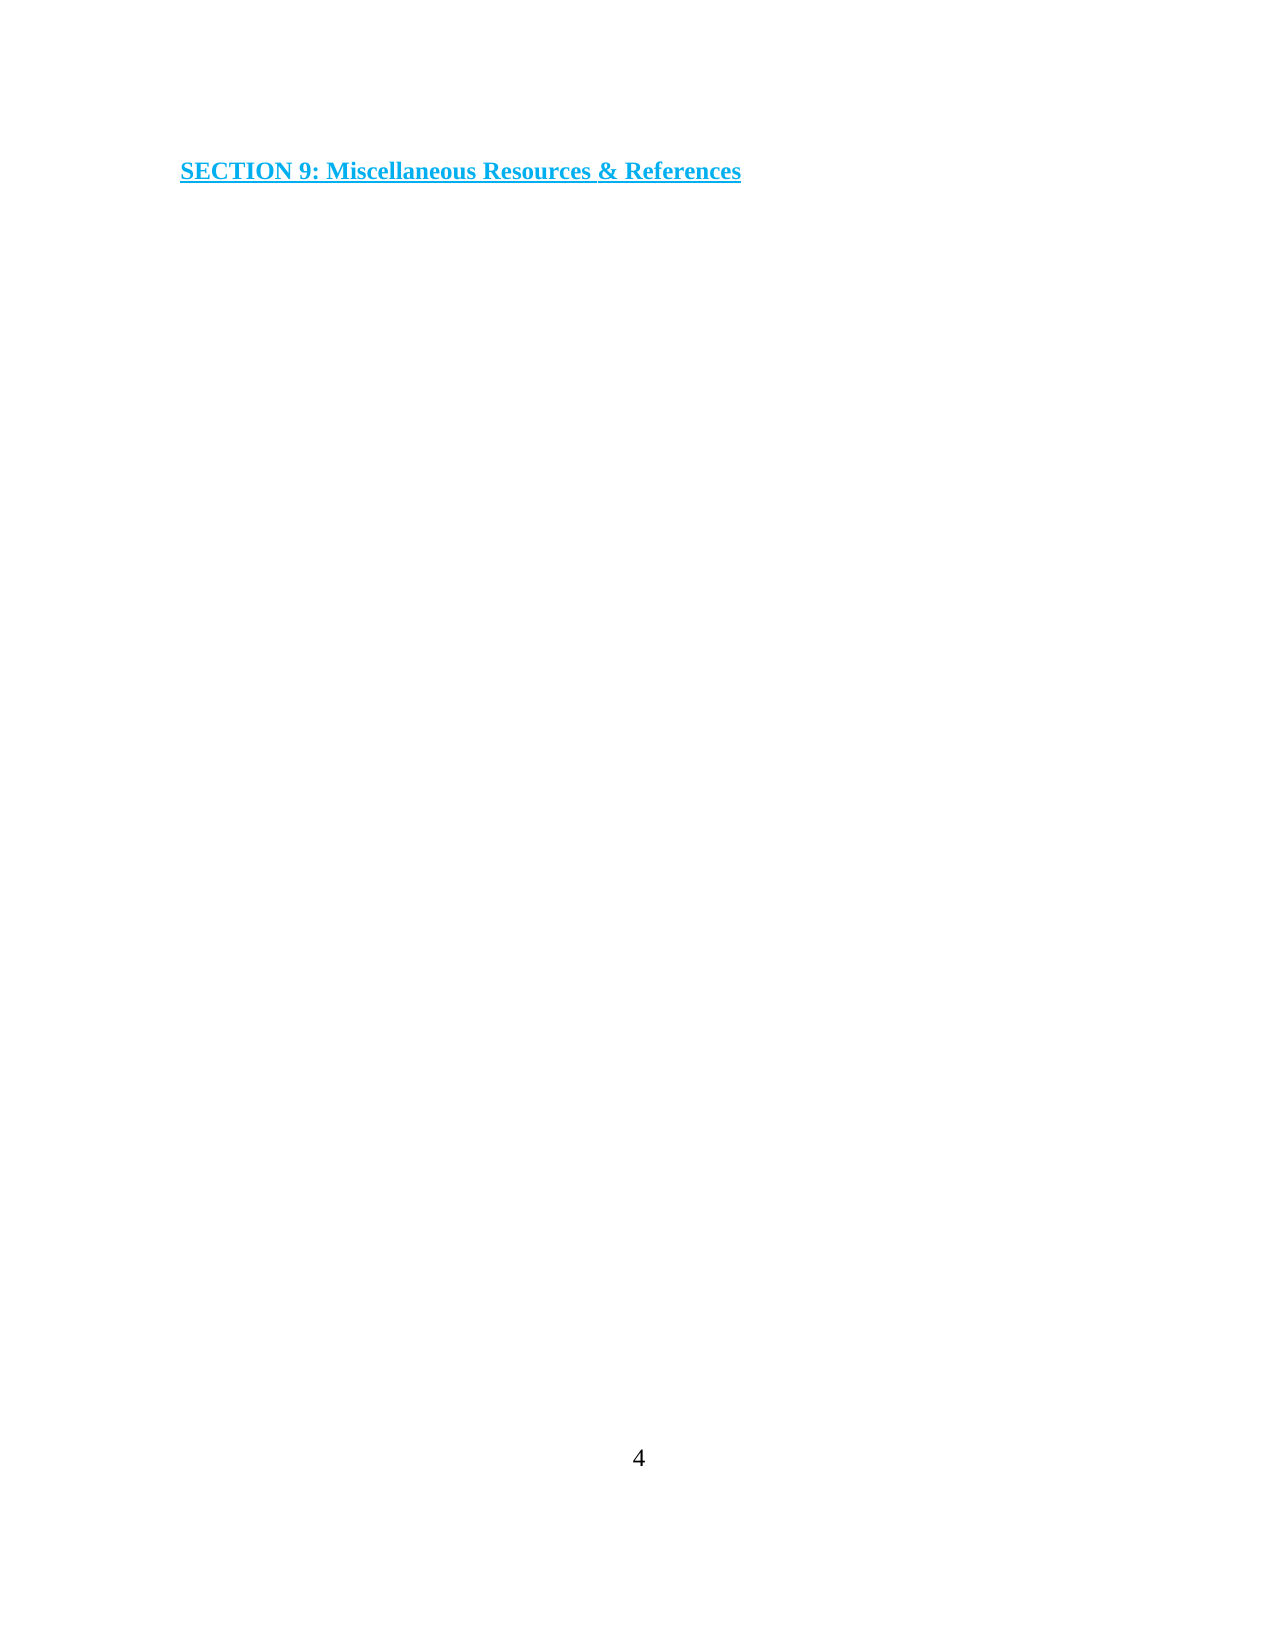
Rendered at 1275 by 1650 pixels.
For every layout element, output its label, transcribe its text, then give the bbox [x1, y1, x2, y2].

text SECTION 9: Miscellaneous Resources & References [180, 156, 1179, 185]
